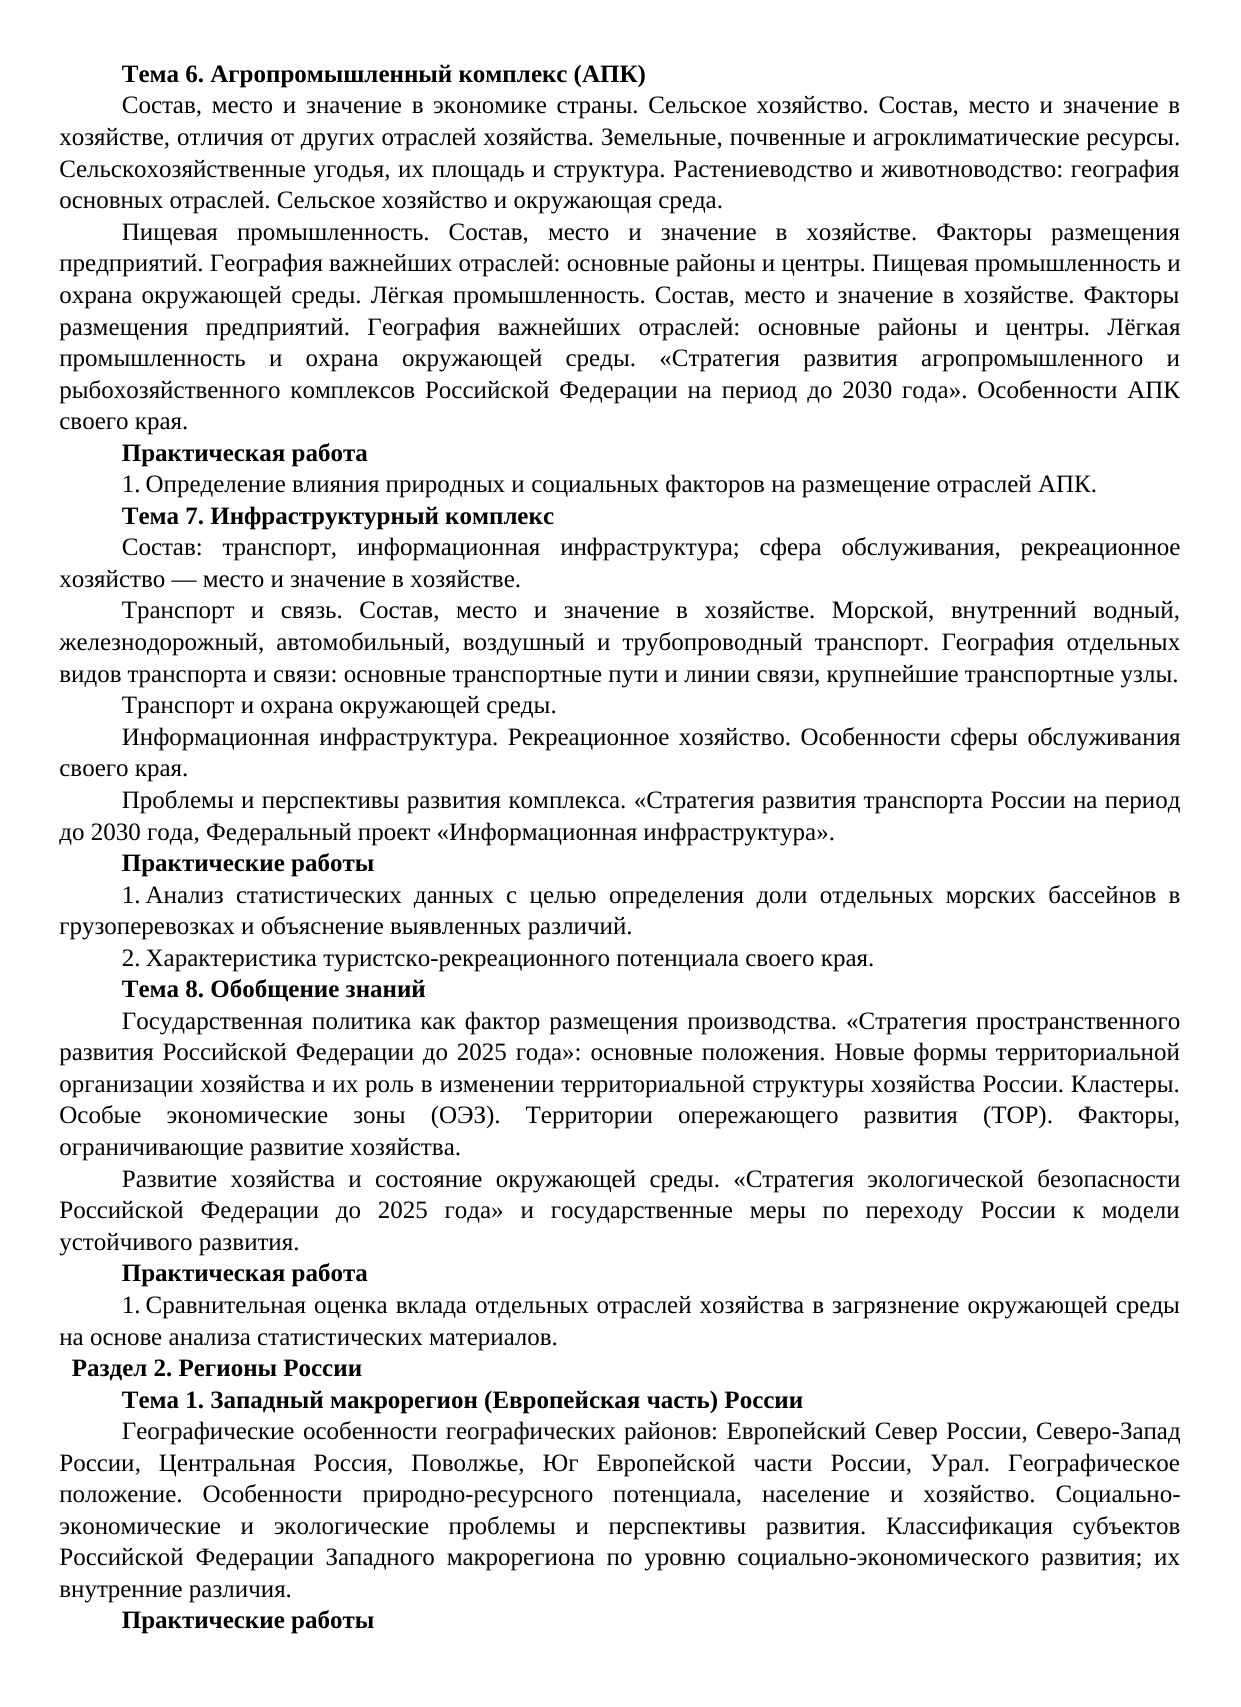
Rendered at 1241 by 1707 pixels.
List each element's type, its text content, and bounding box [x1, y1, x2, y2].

text Тема 8. Обобщение знаний [59, 974, 1181, 1003]
text Тема 7. Инфраструктурный комплекс [59, 501, 1181, 530]
text Состав: транспорт, информационная инфраструктура; сфера обслуживания, рекреационное хозяйство — место и значение в хозяйстве. [59, 532, 1181, 593]
text Практическая работа [59, 438, 1181, 467]
text Транспорт и охрана окружающей среды. [59, 690, 1181, 719]
text Пищевая промышленность. Состав, место и значение в хозяйстве. Факторы размещения предприятий. География важнейших отраслей: основные районы и центры. Пищевая промышленность и охрана окружающей среды. Лёгкая промышленность. Состав, место и значение в хозяйстве. Факторы размещения предприятий. География важнейших отраслей: основные районы и центры. Лёгкая промышленность и охрана окружающей среды. «Стратегия развития агропромышленного и рыбохозяйственного комплексов Российской Федерации на период до 2030 года». Особенности АПК своего края. [59, 217, 1181, 435]
text Географические особенности географических районов: Европейский Север России, Северо-Запад России, Центральная Россия, Поволжье, Юг Европейской части России, Урал. Географическое положение. Особенности природно-ресурсного потенциала, население и хозяйство. Социально-экономические и экологические проблемы и перспективы развития. Классификация субъектов Российской Федерации Западного макрорегиона по уровню социально-экономического развития; их внутренние различия. [59, 1416, 1181, 1603]
text Информационная инфраструктура. Рекреационное хозяйство. Особенности сферы обслуживания своего края. [59, 722, 1181, 782]
text Практические работы [59, 1606, 1181, 1634]
text Практическая работа [59, 1258, 1181, 1287]
text Раздел 2. Регионы России [72, 1353, 1181, 1382]
text 1. Сравнительная оценка вклада отдельных отраслей хозяйства в загрязнение окружающей среды на основе анализа статистических материалов. [59, 1290, 1181, 1350]
text 1. Определение влияния природных и социальных факторов на размещение отраслей АПК. [59, 469, 1181, 498]
text Государственная политика как фактор размещения производства. «Стратегия пространственного развития Российской Федерации до 2025 года»: основные положения. Новые формы территориальной организации хозяйства и их роль в изменении территориальной структуры хозяйства России. Кластеры. Особые экономические зоны (ОЭЗ). Территории опережающего развития (ТОР). Факторы, ограничивающие развитие хозяйства. [59, 1006, 1181, 1161]
text Практические работы [59, 848, 1181, 877]
text 1. Анализ статистических данных с целью определения доли отдельных морских бассейнов в грузоперевозках и объяснение выявленных различий. [59, 880, 1181, 940]
text Состав, место и значение в экономике страны. Сельское хозяйство. Состав, место и значение в хозяйстве, отличия от других отраслей хозяйства. Земельные, почвенные и агроклиматические ресурсы. Сельскохозяйственные угодья, их площадь и структура. Растениеводство и животноводство: география основных отраслей. Сельское хозяйство и окружающая среда. [59, 91, 1181, 214]
text Проблемы и перспективы развития комплекса. «Стратегия развития транспорта России на период до 2030 года, Федеральный проект «Информационная инфраструктура». [59, 785, 1181, 845]
text Развитие хозяйства и состояние окружающей среды. «Стратегия экологической безопасности Российской Федерации до 2025 года» и государственные меры по переходу России к модели устойчивого развития. [59, 1164, 1181, 1256]
text Транспорт и связь. Состав, место и значение в хозяйстве. Морской, внутренний водный, железнодорожный, автомобильный, воздушный и трубопроводный транспорт. География отдельных видов транспорта и связи: основные транспортные пути и линии связи, крупнейшие транспортные узлы. [59, 596, 1181, 687]
text 2. Характеристика туристско-рекреационного потенциала своего края. [59, 943, 1181, 972]
text Тема 1. Западный макрорегион (Европейская часть) России [59, 1385, 1181, 1413]
text Тема 6. Агропромышленный комплекс (АПК) [59, 59, 1181, 88]
